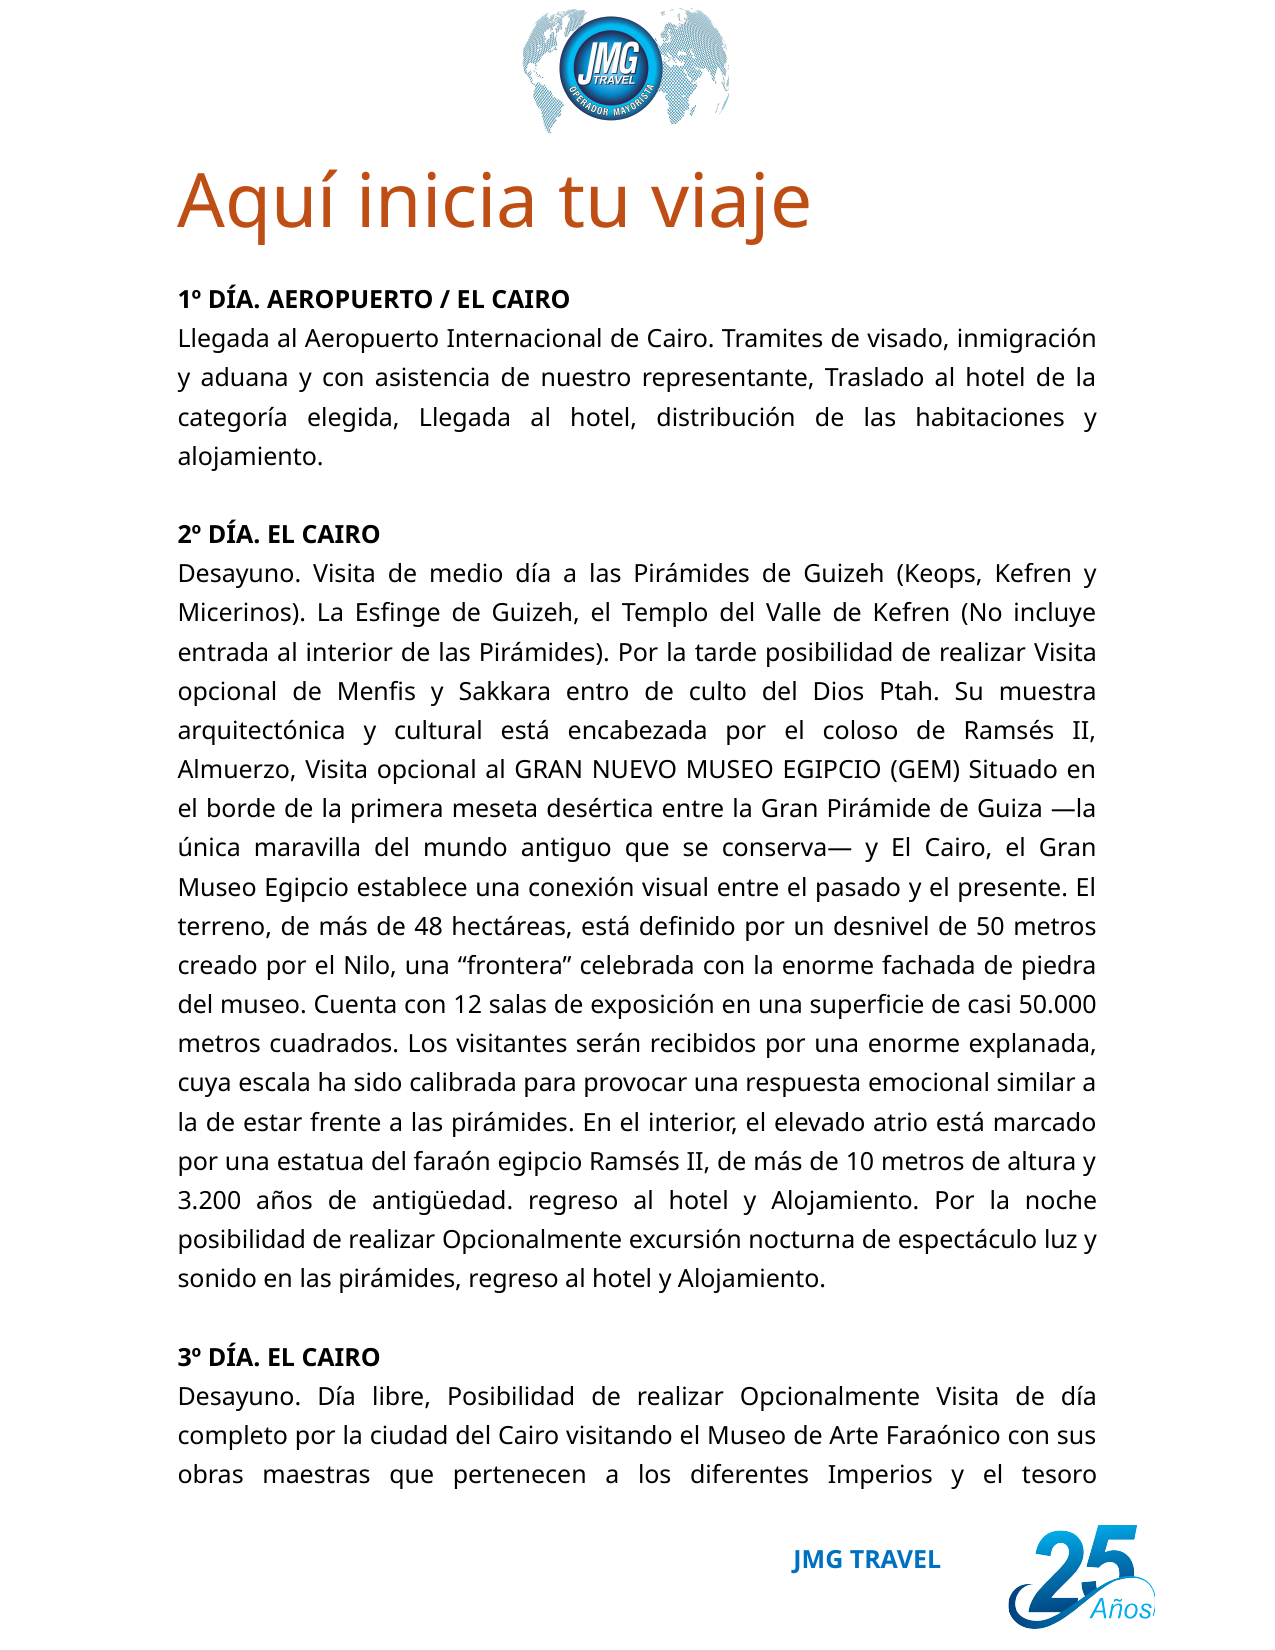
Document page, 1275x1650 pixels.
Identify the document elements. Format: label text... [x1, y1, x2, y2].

picture [522, 8, 729, 133]
text Llegada al Aeropuerto Internacional de Cairo. Tramites de visado, inmigración y aduana y con asistencia de nuestro representante, Traslado al hotel de la categoría elegida, Llegada al hotel, distribución de las habitaciones y alojamiento. [177, 321, 1098, 472]
text 3º DÍA. EL CAIRO [177, 1339, 1098, 1373]
text Aquí inicia tu viaje [177, 148, 1098, 250]
text 2º DÍA. EL CAIRO [177, 517, 1098, 551]
picture [1008, 1525, 1155, 1629]
text Desayuno. Visita de medio día a las Pirámides de Guizeh (Keops, Kefren y Micerinos). La Esfinge de Guizeh, el Templo del Valle de Kefren (No incluye entrada al interior de las Pirámides). Por la tarde posibilidad de realizar Visita opcional de Menfis y Sakkara entro de culto del Dios Ptah. Su muestra arquitectónica y cultural está encabezada por el coloso de Ramsés II, Almuerzo, Visita opcional al GRAN NUEVO MUSEO EGIPCIO (GEM) Situado en el borde de la primera meseta desértica entre la Gran Pirámide de Guiza —la única maravilla del mundo antiguo que se conserva— y El Cairo, el Gran Museo Egipcio establece una conexión visual entre el pasado y el presente. El terreno, de más de 48 hectáreas, está definido por un desnivel de 50 metros creado por el Nilo, una “frontera” celebrada con la enorme fachada de piedra del museo. Cuenta con 12 salas de exposición en una superficie de casi 50.000 metros cuadrados. Los visitantes serán recibidos por una enorme explanada, cuya escala ha sido calibrada para provocar una respuesta emocional similar a la de estar frente a las pirámides. En el interior, el elevado atrio está marcado por una estatua del faraón egipcio Ramsés II, de más de 10 metros de altura y 3.200 años de antigüedad. regreso al hotel y Alojamiento. Por la noche posibilidad de realizar Opcionalmente excursión nocturna de espectáculo luz y sonido en las pirámides, regreso al hotel y Alojamiento. [177, 556, 1098, 1295]
text 1º DÍA. AEROPUERTO / EL CAIRO [177, 282, 1098, 316]
